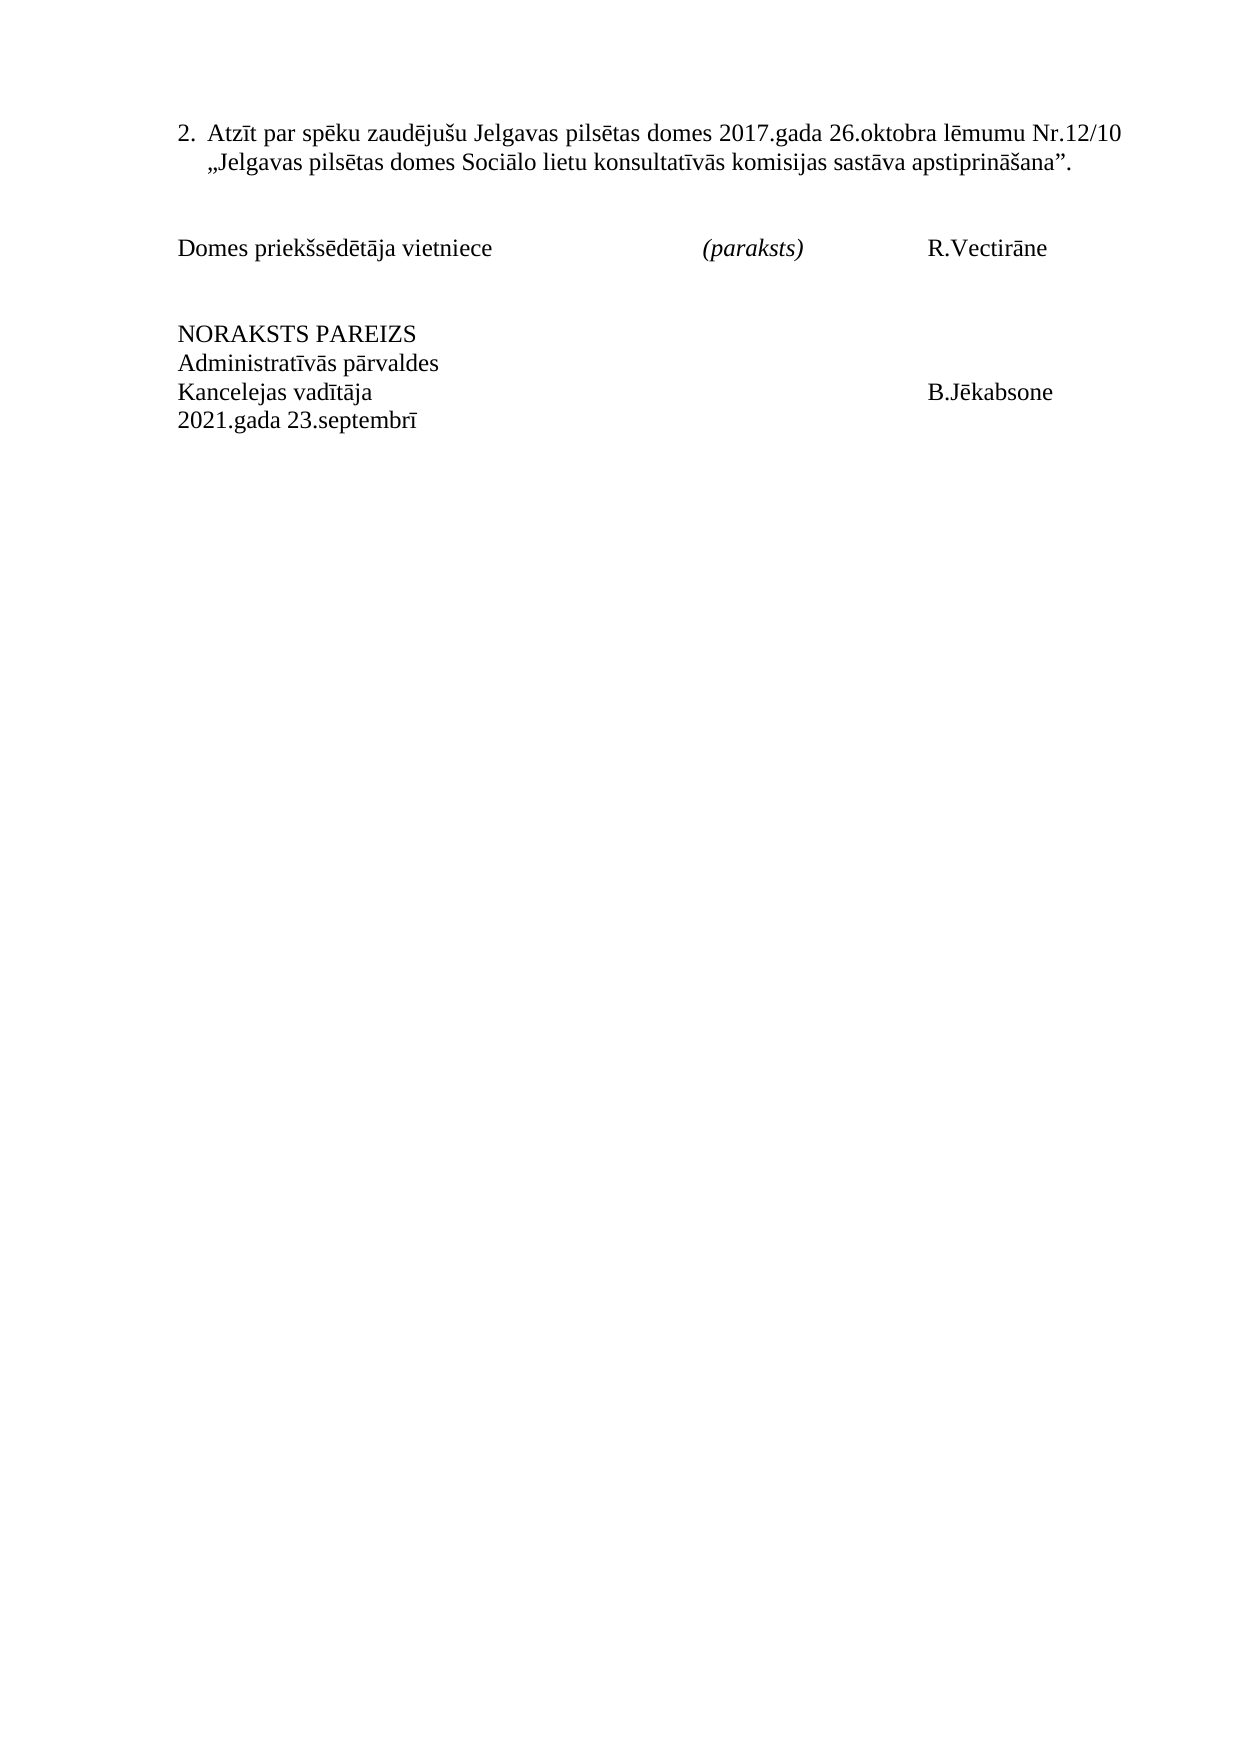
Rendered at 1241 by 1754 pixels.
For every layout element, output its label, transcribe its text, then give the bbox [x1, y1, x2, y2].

text 2021.gada 23.septembrī [177, 406, 1122, 434]
text Administratīvās pārvaldes [177, 348, 1122, 377]
text Domes priekšsēdētāja vietniece (paraksts) R.Vectirāne [177, 233, 1122, 262]
list Atzīt par spēku zaudējušu Jelgavas pilsētas domes 2017.gada 26.oktobra lēmumu Nr.12/10 „Jelgavas pilsētas domes Sociālo lietu konsultatīvās komisijas sastāva apstiprināšana”. [177, 118, 1122, 176]
text NORAKSTS PAREIZS [177, 319, 1122, 348]
text Kancelejas vadītāja B.Jēkabsone [177, 377, 1122, 406]
